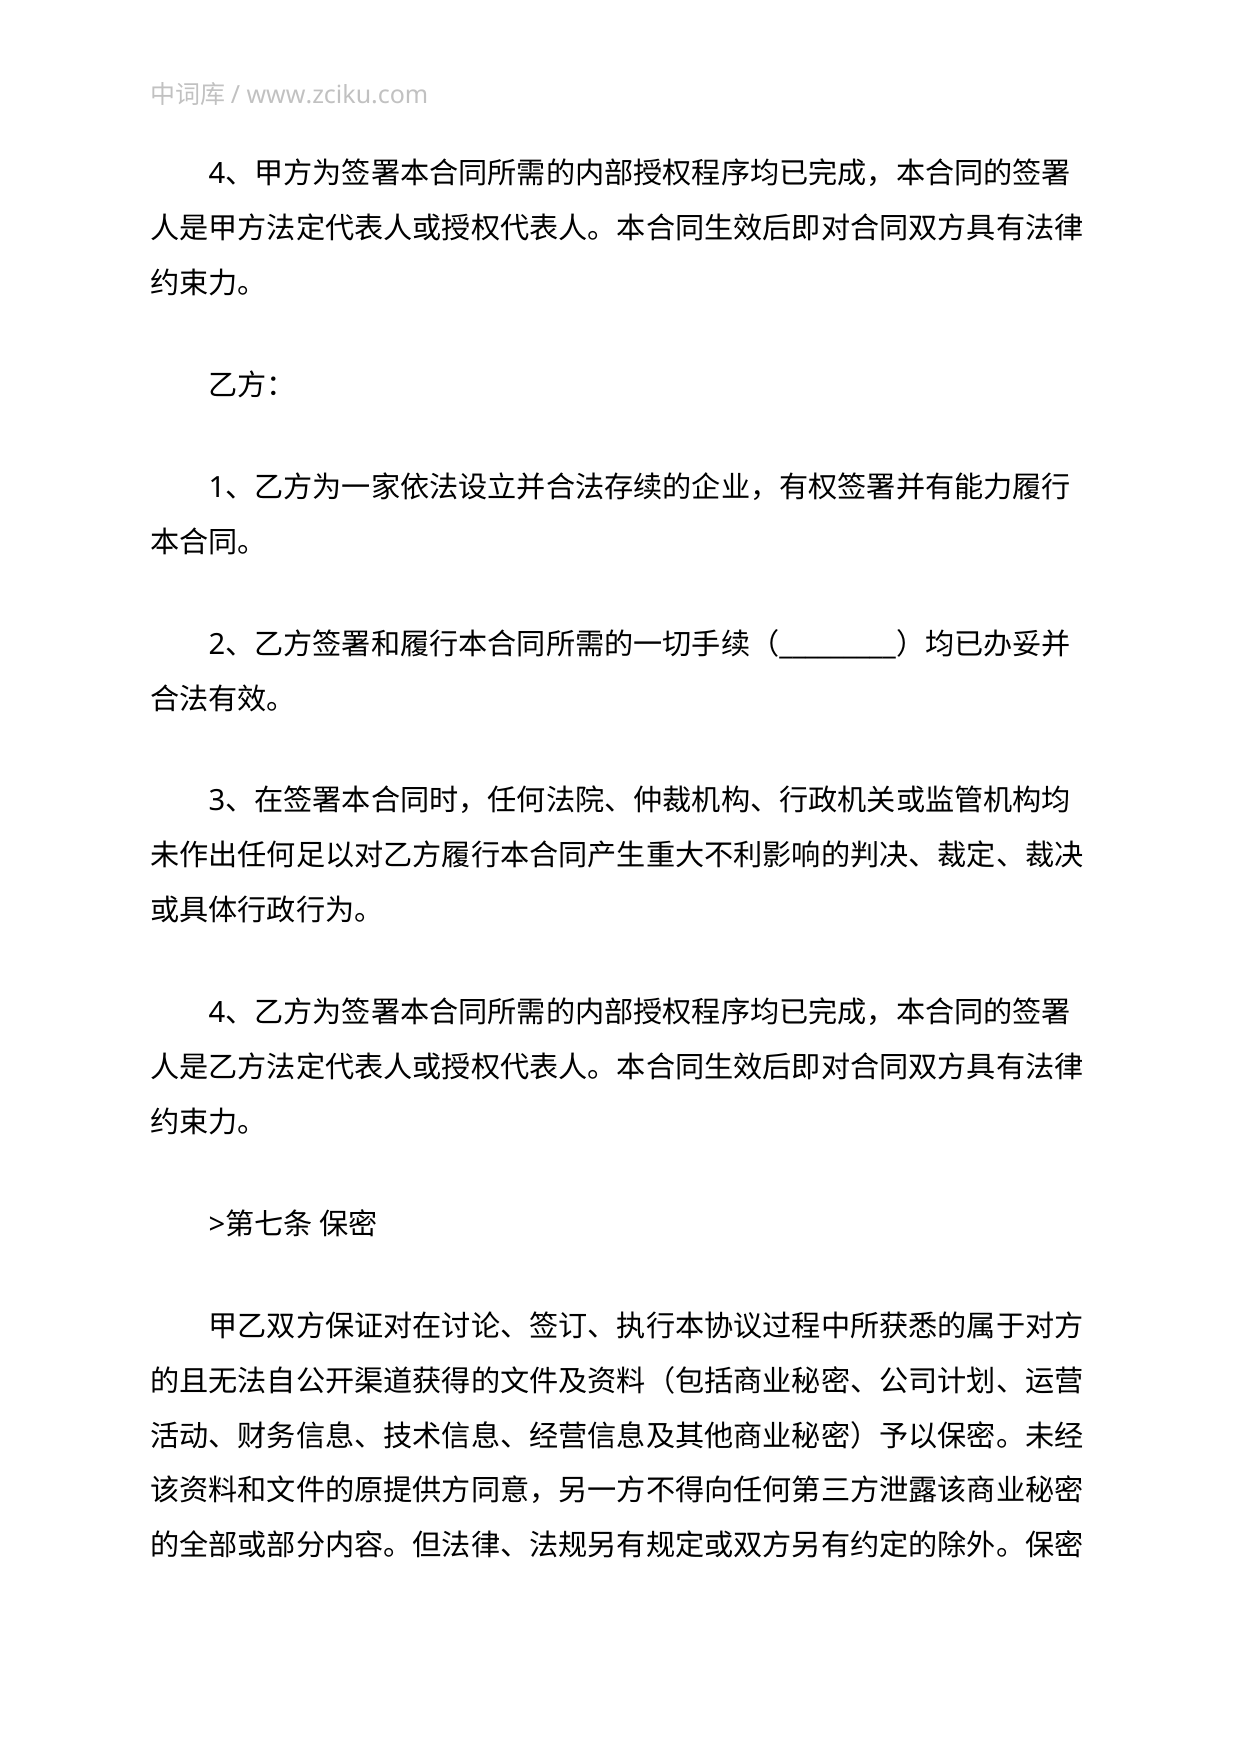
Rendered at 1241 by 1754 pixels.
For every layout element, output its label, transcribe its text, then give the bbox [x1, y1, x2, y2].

text 乙方： [150, 362, 1090, 404]
text 4、甲方为签署本合同所需的内部授权程序均已完成，本合同的签署人是甲方法定代表人或授权代表人。本合同生效后即对合同双方具有法律约束力。 [150, 150, 1090, 302]
text 1、乙方为一家依法设立并合法存续的企业，有权签署并有能力履行本合同。 [150, 463, 1090, 561]
text 3、在签署本合同时，任何法院、仲裁机构、行政机关或监管机构均未作出任何足以对乙方履行本合同产生重大不利影响的判决、裁定、裁决或具体行政行为。 [150, 777, 1090, 929]
text >第七条 保密 [150, 1200, 1090, 1243]
text 2、乙方签署和履行本合同所需的一切手续（_________）均已办妥并合法有效。 [150, 620, 1090, 717]
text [150, 1302, 1090, 1564]
text 4、乙方为签署本合同所需的内部授权程序均已完成，本合同的签署人是乙方法定代表人或授权代表人。本合同生效后即对合同双方具有法律约束力。 [150, 989, 1090, 1141]
